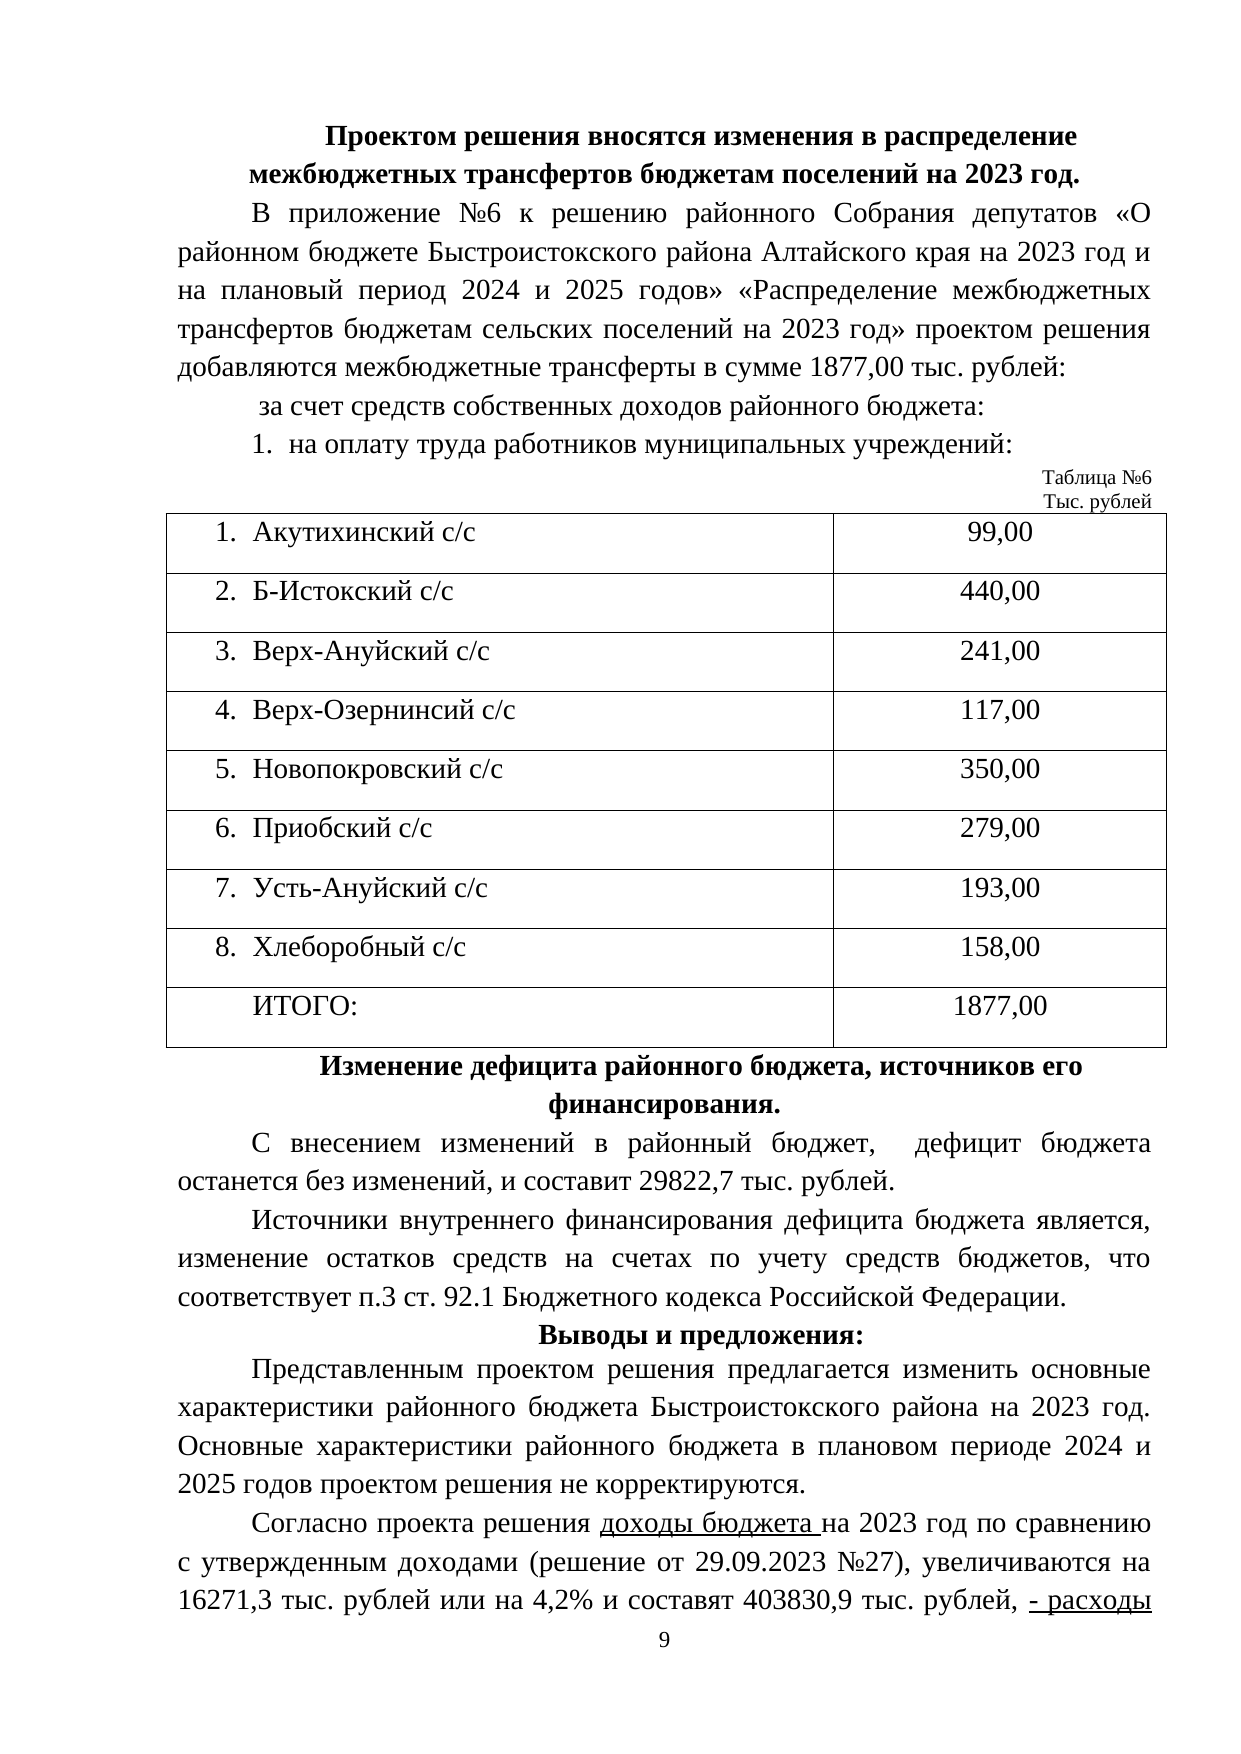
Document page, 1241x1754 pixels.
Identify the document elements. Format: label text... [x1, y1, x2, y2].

text Проектом решения вносятся изменения в распределение межбюджетных трансфертов бюджетам поселений на 2023 год. [177, 118, 1152, 190]
table_cell 279,00 [834, 811, 1166, 869]
table_cell 440,00 [834, 574, 1166, 632]
table_cell Верх-Ануйский с/с [167, 633, 833, 691]
text Выводы и предложения: [177, 1317, 1152, 1351]
table_cell Хлеборобный с/с [167, 929, 833, 987]
text за счет средств собственных доходов районного бюджета: [177, 388, 1152, 421]
table_header Акутихинский с/с [167, 514, 833, 572]
list на оплату труда работников муниципальных учреждений: [251, 426, 1152, 460]
table_cell 350,00 [834, 751, 1166, 809]
table_cell Новопокровский с/с [167, 751, 833, 809]
text Изменение дефицита районного бюджета, источников его финансирования. [177, 1048, 1152, 1120]
text Таблица №6 [177, 465, 1152, 489]
text Представленным проектом решения предлагается изменить основные характеристики районного бюджета Быстроистокского района на 2023 год. Основные характеристики районного бюджета в плановом периоде 2024 и 2025 годов проектом решения не корректируются. [177, 1351, 1152, 1500]
table_cell Усть-Ануйский с/с [167, 870, 833, 928]
table_cell 1877,00 [834, 988, 1166, 1047]
table_cell 117,00 [834, 692, 1166, 750]
table_cell 158,00 [834, 929, 1166, 987]
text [177, 1505, 1152, 1616]
table_cell ИТОГО: [167, 988, 833, 1047]
table_cell 193,00 [834, 870, 1166, 928]
text Тыс. рублей [177, 489, 1152, 513]
table_cell Верх-Озернинсий с/с [167, 692, 833, 750]
table_cell Б-Истокский с/с [167, 574, 833, 632]
text С внесением изменений в районный бюджет, дефицит бюджета останется без изменений, и составит 29822,7 тыс. рублей. [177, 1125, 1152, 1197]
table_header 99,00 [834, 514, 1166, 572]
text Источники внутреннего финансирования дефицита бюджета является, изменение остатков средств на счетах по учету средств бюджетов, что соответствует п.3 ст. 92.1 Бюджетного кодекса Российской Федерации. [177, 1202, 1152, 1312]
table_cell 241,00 [834, 633, 1166, 691]
text В приложение №6 к решению районного Собрания депутатов «О районном бюджете Быстроистокского района Алтайского края на 2023 год и на плановый период 2024 и 2025 годов» «Распределение межбюджетных трансфертов бюджетам сельских поселений на 2023 год» проектом решения добавляются межбюджетные трансферты в сумме 1877,00 тыс. рублей: [177, 195, 1152, 383]
table_cell Приобский с/с [167, 811, 833, 869]
